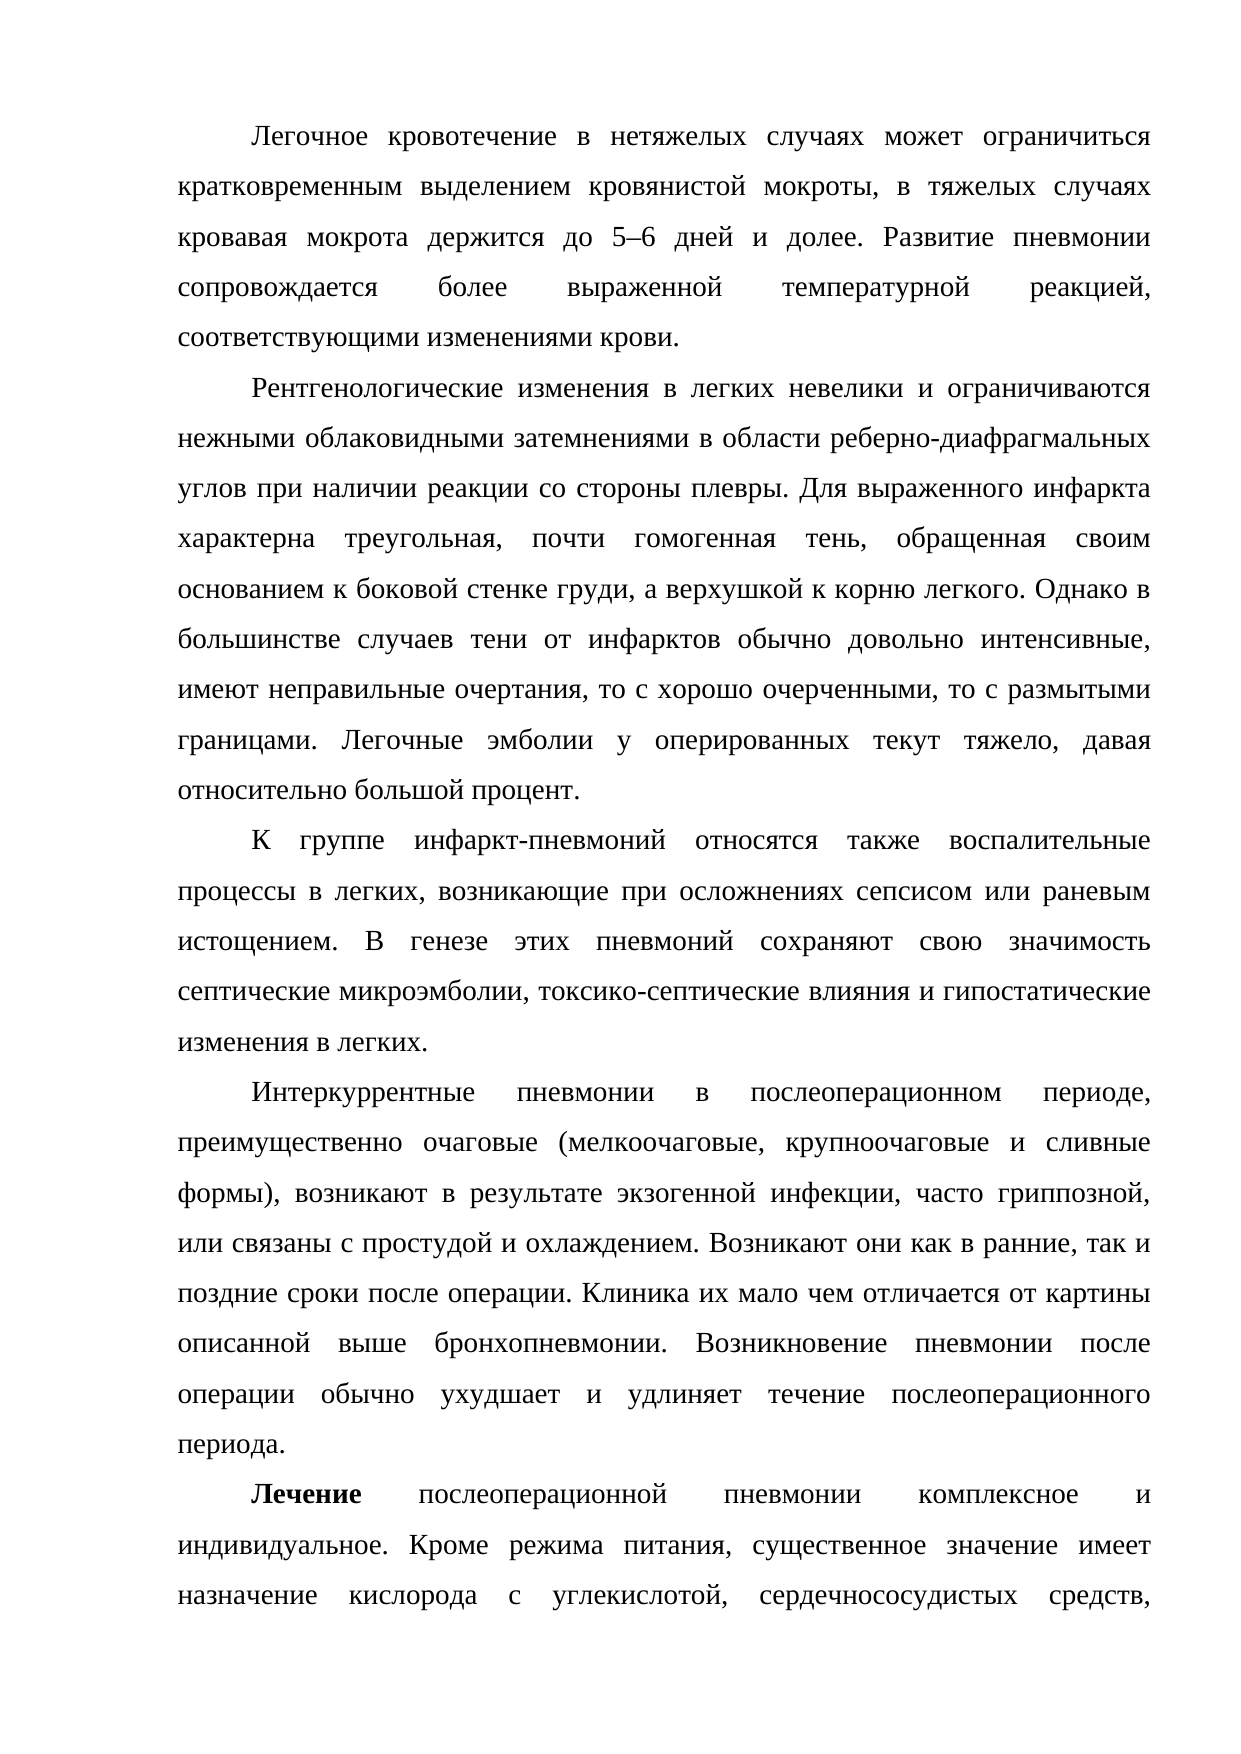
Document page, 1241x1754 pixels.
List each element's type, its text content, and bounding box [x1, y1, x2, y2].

text Интеркуррентные пневмонии в послеоперационном периоде, преимущественно очаговые (мелкоочаговые, крупноочаговые и сливные формы), возникают в результате экзогенной инфекции, часто гриппозной, или связаны с простудой и охлаждением. Возникают они как в ранние, так и поздние сроки после операции. Клиника их мало чем отличается от картины описанной выше бронхопневмонии. Возникновение пневмонии после операции обычно ухудшает и удлиняет течение послеоперационного периода. [177, 1074, 1152, 1460]
text К группе инфаркт-пневмоний относятся также воспалительные процессы в легких, возникающие при осложнениях сепсисом или раневым истощением. В генезе этих пневмоний сохраняют свою значимость септические микроэмболии, токсико-септические влияния и гипостатические изменения в легких. [177, 822, 1152, 1057]
text Легочное кровотечение в нетяжелых случаях может ограничиться кратковременным выделением кровянистой мокроты, в тяжелых случаях кровавая мокрота держится до 5–6 дней и долее. Развитие пневмонии сопровождается более выраженной температурной реакцией, соответствующими изменениями крови. [177, 118, 1152, 353]
text Рентгенологические изменения в легких невелики и ограничиваются нежными облаковидными затемнениями в области реберно-диафрагмальных углов при наличии реакции со стороны плевры. Для выраженного инфаркта характерна треугольная, почти гомогенная тень, обращенная своим основанием к боковой стенке груди, а верхушкой к корню легкого. Однако в большинстве случаев тени от инфарктов обычно довольно интенсивные, имеют неправильные очертания, то с хорошо очерченными, то с размытыми границами. Легочные эмболии у оперированных текут тяжело, давая относительно большой процент. [177, 370, 1152, 806]
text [177, 1477, 1152, 1611]
